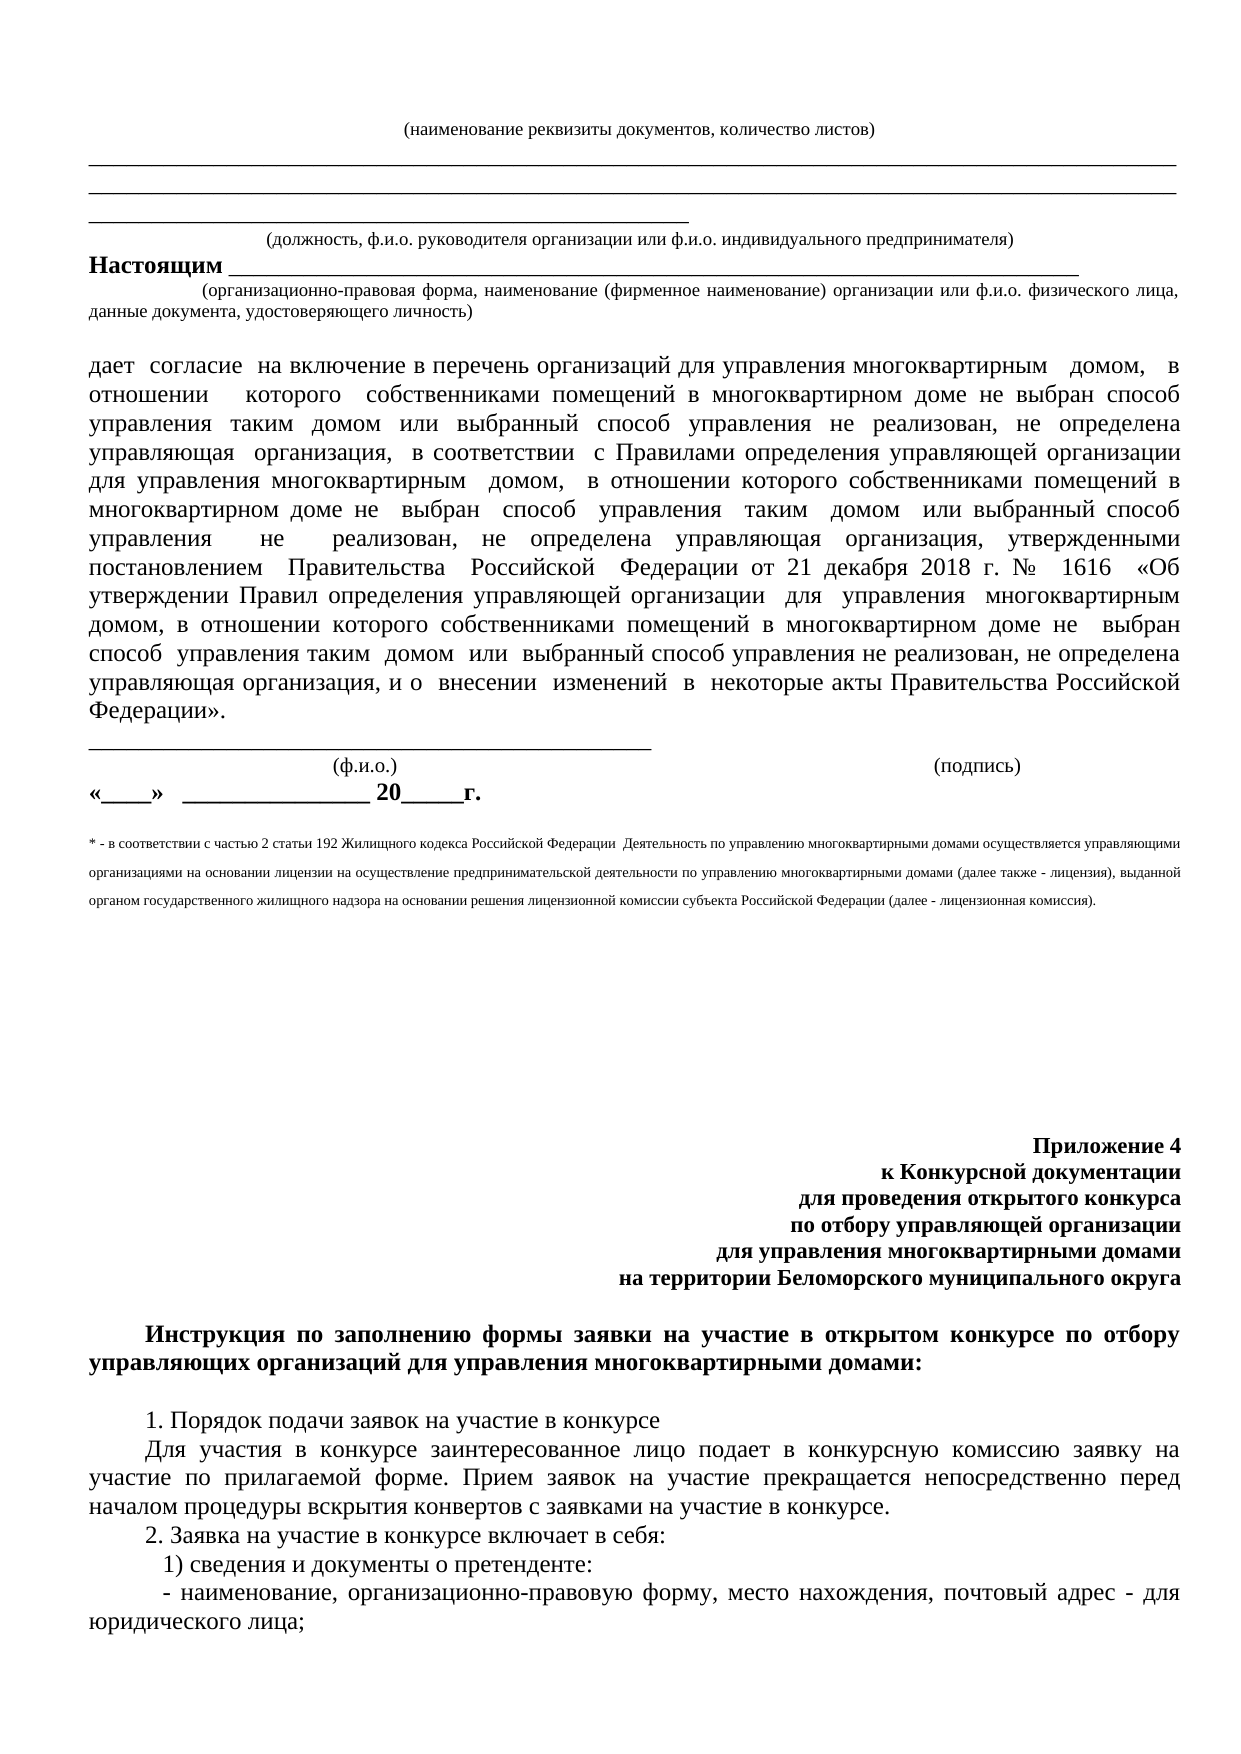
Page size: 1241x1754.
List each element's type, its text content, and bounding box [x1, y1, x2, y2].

text (должность, ф.и.о. руководителя организации или ф.и.о. индивидуального предпринимателя) [89, 226, 1181, 250]
text * - в соответствии с частью 2 статьи 192 Жилищного кодекса Российской Федерации Деятельность по управлению многоквартирными домами осуществляется управляющими организациями на основании лицензии на осуществление предпринимательской деятельности по управлению многоквартирными домами (далее также - лицензия), выданной органом государственного жилищного надзора на основании решения лицензионной комиссии субъекта Российской Федерации (далее - лицензионная комиссия). [89, 835, 1181, 921]
text для управления многоквартирными домами [89, 1237, 1181, 1263]
text на территории Беломорского муниципального округа [89, 1263, 1181, 1290]
text дает согласие на включение в перечень организаций для управления многоквартирным домом, в отношении которого собственниками помещений в многоквартирном доме не выбран способ управления таким домом или выбранный способ управления не реализован, не определена управляющая организация, в соответствии с Правилами определения управляющей организации для управления многоквартирным домом, в отношении которого собственниками помещений в многоквартирном доме не выбран способ управления таким домом или выбранный способ управления не реализован, не определена управляющая организация, утвержденными постановлением Правительства Российской Федерации от 21 декабря 2018 г. № 1616 «Об утверждении Правил определения управляющей организации для управления многоквартирным домом, в отношении которого собственниками помещений в многоквартирном доме не выбран способ управления таким домом или выбранный способ управления не реализован, не определена управляющая организация, и о внесении изменений в некоторые акты Правительства Российской Федерации». [89, 351, 1181, 724]
text (организационно-правовая форма, наименование (фирменное наименование) организации или ф.и.о. физического лица, данные документа, удостоверяющего личность) [89, 279, 1181, 322]
text 1) сведения и документы о претенденте: [89, 1549, 1181, 1577]
text Приложение 4 [89, 1132, 1181, 1158]
text 2. Заявка на участие в конкурсе включает в себя: [89, 1520, 1181, 1549]
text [89, 140, 1181, 226]
text Инструкция по заполнению формы заявки на участие в открытом конкурсе по отбору управляющих организаций для управления многоквартирными домами: [89, 1319, 1181, 1376]
text 1. Порядок подачи заявок на участие в конкурсе [89, 1405, 1181, 1434]
text - наименование, организационно-правовую форму, место нахождения, почтовый адрес - для юридического лица; [89, 1577, 1181, 1635]
text Для участия в конкурсе заинтересованное лицо подает в конкурсную комиссию заявку на участие по прилагаемой форме. Прием заявок на участие прекращается непосредственно перед началом процедуры вскрытия конвертов с заявками на участие в конкурсе. [89, 1434, 1181, 1520]
text Настоящим ____________________________________________________________________ [89, 250, 1181, 279]
text (наименование реквизиты документов, количество листов) [89, 118, 1181, 140]
text «____» _______________ 20_____г. [89, 777, 1181, 806]
text (ф.и.о.) (подпись) [89, 753, 1181, 777]
text для проведения открытого конкурса [89, 1184, 1181, 1211]
text по отбору управляющей организации [89, 1211, 1181, 1237]
text к Конкурсной документации [89, 1158, 1181, 1184]
text _____________________________________________ [89, 724, 1181, 753]
